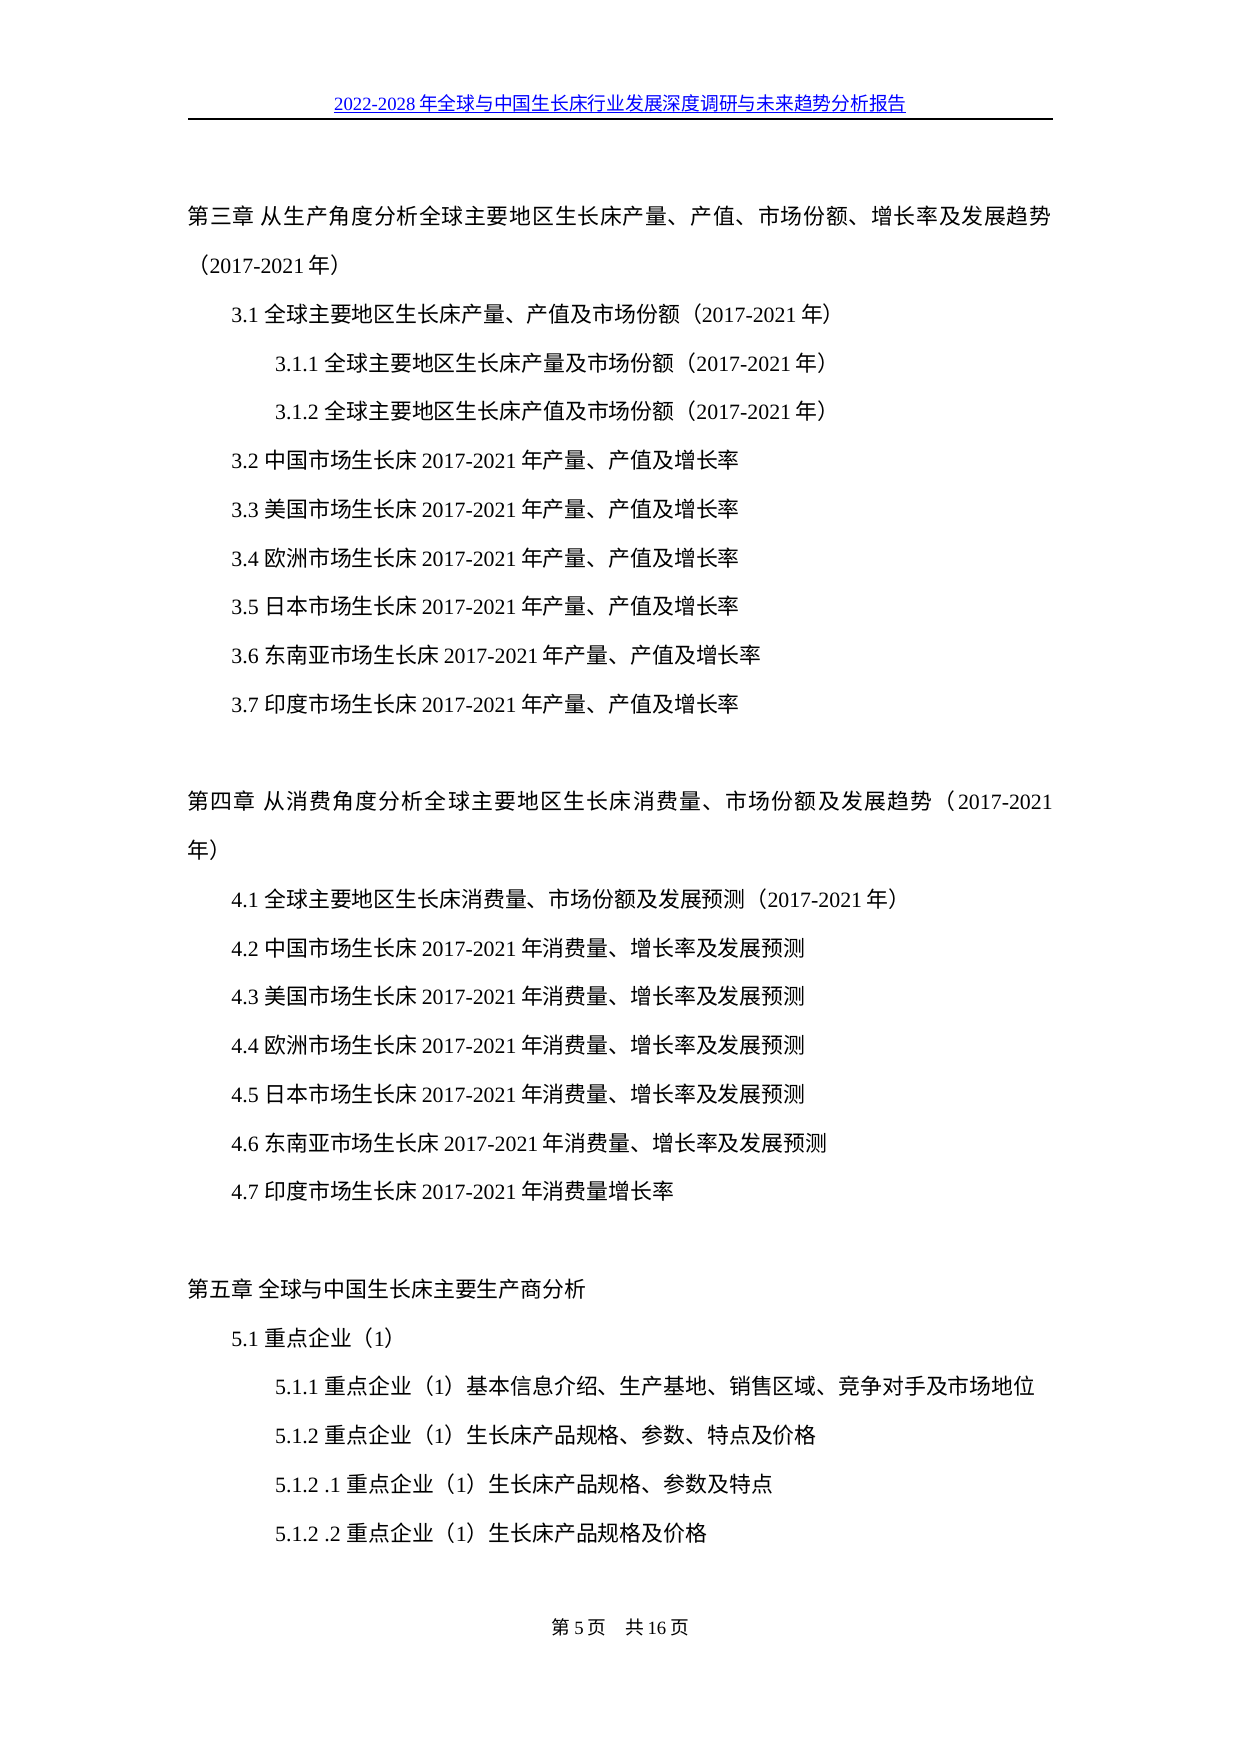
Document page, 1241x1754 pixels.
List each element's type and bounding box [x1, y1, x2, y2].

text [187, 150, 1053, 1548]
